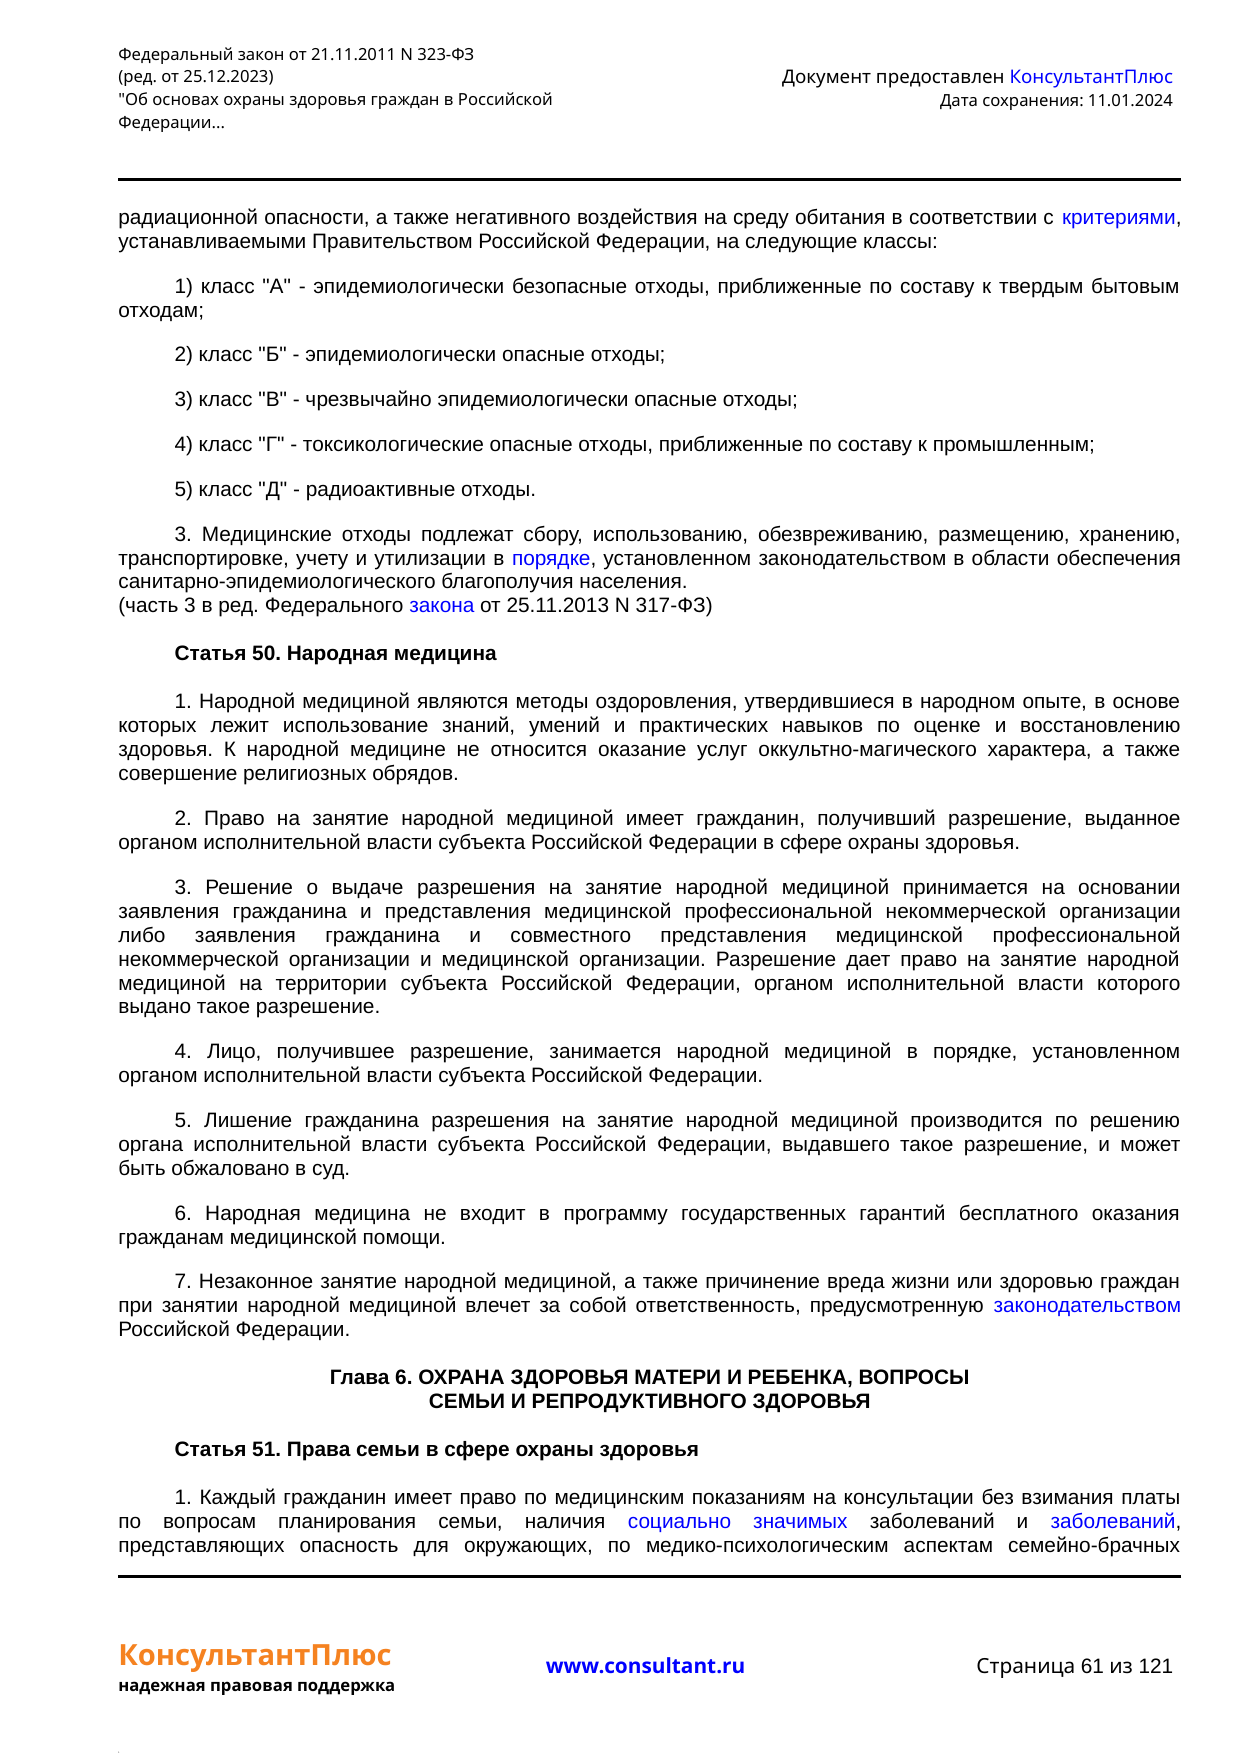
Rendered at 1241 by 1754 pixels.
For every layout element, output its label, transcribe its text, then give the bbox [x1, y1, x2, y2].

text (часть 3 в ред. Федерального закона от 25.11.2013 N 317-ФЗ) [118, 593, 1181, 617]
text 2) класс "Б" - эпидемиологически опасные отходы; [118, 342, 1181, 366]
title Глава 6. ОХРАНА ЗДОРОВЬЯ МАТЕРИ И РЕБЕНКА, ВОПРОСЫ [118, 1365, 1181, 1389]
text 2. Право на занятие народной медициной имеет гражданин, получивший разрешение, выданное органом исполнительной власти субъекта Российской Федерации в сфере охраны здоровья. [118, 806, 1181, 854]
text 1) класс "А" - эпидемиологически безопасные отходы, приближенные по составу к твердым бытовым отходам; [118, 273, 1181, 321]
text 5. Лишение гражданина разрешения на занятие народной медициной производится по решению органа исполнительной власти субъекта Российской Федерации, выдавшего такое разрешение, и может быть обжаловано в суд. [118, 1108, 1181, 1180]
text 1. Народной медициной являются методы оздоровления, утвердившиеся в народном опыте, в основе которых лежит использование знаний, умений и практических навыков по оценке и восстановлению здоровья. К народной медицине не относится оказание услуг оккультно-магического характера, а также совершение религиозных обрядов. [118, 689, 1181, 785]
text 3. Решение о выдаче разрешения на занятие народной медициной принимается на основании заявления гражданина и представления медицинской профессиональной некоммерческой организации либо заявления гражданина и совместного представления медицинской профессиональной некоммерческой организации и медицинской организации. Разрешение дает право на занятие народной медициной на территории субъекта Российской Федерации, органом исполнительной власти которого выдано такое разрешение. [118, 874, 1181, 1018]
text 4. Лицо, получившее разрешение, занимается народной медициной в порядке, установленном органом исполнительной власти субъекта Российской Федерации. [118, 1039, 1181, 1087]
text 3. Медицинские отходы подлежат сбору, использованию, обезвреживанию, размещению, хранению, транспортировке, учету и утилизации в порядке, установленном законодательством в области обеспечения санитарно-эпидемиологического благополучия населения. [118, 521, 1181, 593]
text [118, 1485, 1181, 1557]
title Статья 50. Народная медицина [118, 641, 1181, 665]
text 5) класс "Д" - радиоактивные отходы. [118, 477, 1181, 501]
text 3) класс "В" - чрезвычайно эпидемиологически опасные отходы; [118, 387, 1181, 411]
text 6. Народная медицина не входит в программу государственных гарантий бесплатного оказания гражданам медицинской помощи. [118, 1201, 1181, 1248]
text 4) класс "Г" - токсикологические опасные отходы, приближенные по составу к промышленным; [118, 432, 1181, 456]
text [118, 205, 1181, 253]
text 7. Незаконное занятие народной медициной, а также причинение вреда жизни или здоровью граждан при занятии народной медициной влечет за собой ответственность, предусмотренную законодательством Российской Федерации. [118, 1269, 1181, 1341]
title Статья 51. Права семьи в сфере охраны здоровья [118, 1437, 1181, 1461]
title СЕМЬИ И РЕПРОДУКТИВНОГО ЗДОРОВЬЯ [118, 1389, 1181, 1413]
